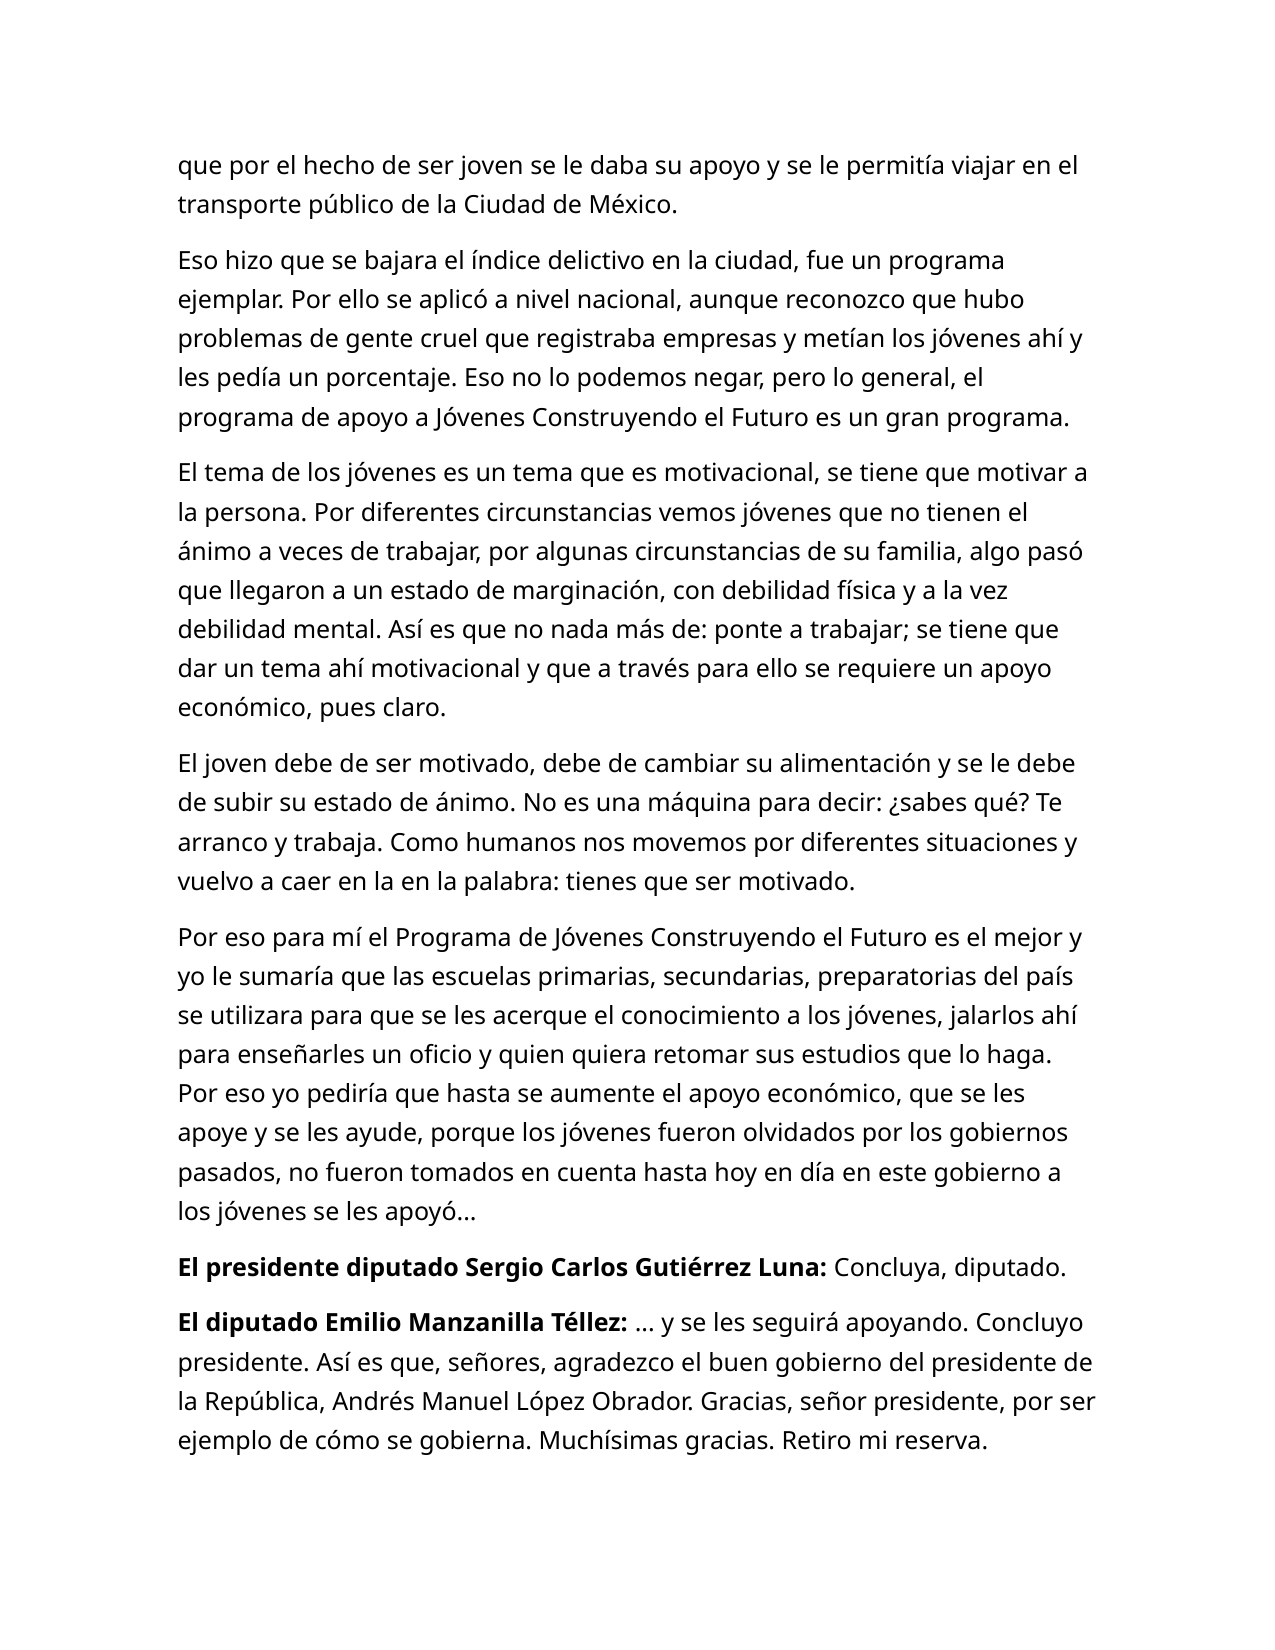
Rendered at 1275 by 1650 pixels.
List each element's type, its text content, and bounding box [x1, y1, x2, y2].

text El tema de los jóvenes es un tema que es motivacional, se tiene que motivar a la persona. Por diferentes circunstancias vemos jóvenes que no tienen el ánimo a veces de trabajar, por algunas circunstancias de su familia, algo pasó que llegaron a un estado de marginación, con debilidad física y a la vez debilidad mental. Así es que no nada más de: ponte a trabajar; se tiene que dar un tema ahí motivacional y que a través para ello se requiere un apoyo económico, pues claro. [177, 455, 1098, 724]
text El diputado Emilio Manzanilla Téllez: ... y se les seguirá apoyando. Concluyo presidente. Así es que, señores, agradezco el buen gobierno del presidente de la República, Andrés Manuel López Obrador. Gracias, señor presidente, por ser ejemplo de cómo se gobierna. Muchísimas gracias. Retiro mi reserva. [177, 1305, 1098, 1457]
text Por eso para mí el Programa de Jóvenes Construyendo el Futuro es el mejor y yo le sumaría que las escuelas primarias, secundarias, preparatorias del país se utilizara para que se les acerque el conocimiento a los jóvenes, jalarlos ahí para enseñarles un oficio y quien quiera retomar sus estudios que lo haga. Por eso yo pediría que hasta se aumente el apoyo económico, que se les apoye y se les ayude, porque los jóvenes fueron olvidados por los gobiernos pasados, no fueron tomados en cuenta hasta hoy en día en este gobierno a los jóvenes se les apoyó... [177, 919, 1098, 1227]
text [177, 148, 1098, 221]
text El joven debe de ser motivado, debe de cambiar su alimentación y se le debe de subir su estado de ánimo. No es una máquina para decir: ¿sabes qué? Te arranco y trabaja. Como humanos nos movemos por diferentes situaciones y vuelvo a caer en la en la palabra: tienes que ser motivado. [177, 746, 1098, 897]
text El presidente diputado Sergio Carlos Gutiérrez Luna: Concluya, diputado. [177, 1249, 1098, 1283]
text Eso hizo que se bajara el índice delictivo en la ciudad, fue un programa ejemplar. Por ello se aplicó a nivel nacional, aunque reconozco que hubo problemas de gente cruel que registraba empresas y metían los jóvenes ahí y les pedía un porcentaje. Eso no lo podemos negar, pero lo general, el programa de apoyo a Jóvenes Construyendo el Futuro es un gran programa. [177, 243, 1098, 433]
